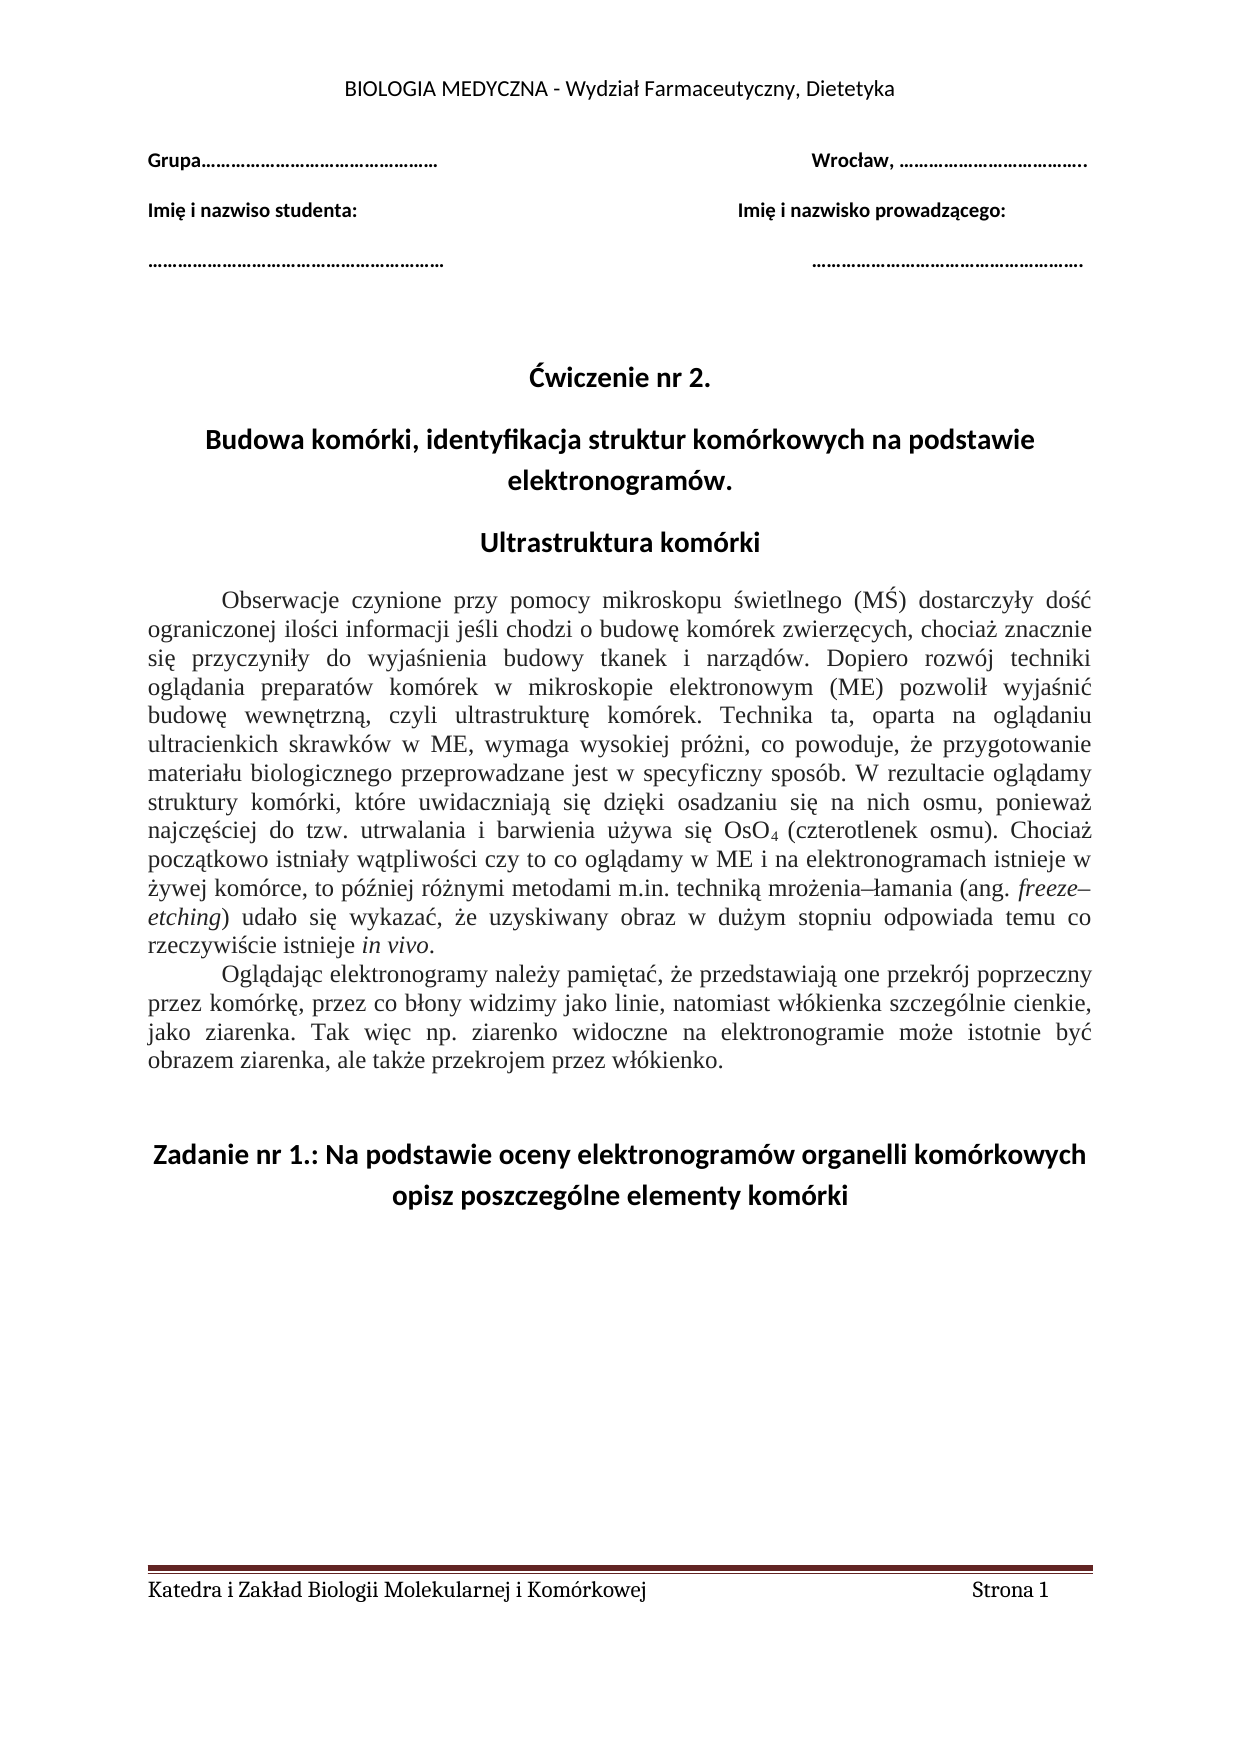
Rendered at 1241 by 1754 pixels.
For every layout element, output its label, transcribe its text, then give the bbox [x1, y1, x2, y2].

text Oglądając elektronogramy należy pamiętać, że przedstawiają one przekrój poprzeczny przez komórkę, przez co błony widzimy jako linie, natomiast włókienka szczególnie cienkie, jako ziarenka. Tak więc np. ziarenko widoczne na elektronogramie może istotnie być obrazem ziarenka, ale także przekrojem przez włókienko. [148, 959, 1093, 1074]
text Zadanie nr 1.: Na podstawie oceny elektronogramów organelli komórkowych opisz poszczególne elementy komórki [148, 1136, 1093, 1213]
text …………………………………………………… ………………………………………………. [148, 248, 1093, 273]
text Ćwiczenie nr 2. [148, 359, 1093, 395]
text Obserwacje czynione przy pomocy mikroskopu świetlnego (MŚ) dostarczyły dość ograniczonej ilości informacji jeśli chodzi o budowę komórek zwierzęcych, chociaż znacznie się przyczyniły do wyjaśnienia budowy tkanek i narządów. Dopiero rozwój techniki oglądania preparatów komórek w mikroskopie elektronowym (ME) pozwolił wyjaśnić budowę wewnętrzną, czyli ultrastrukturę komórek. Technika ta, oparta na oglądaniu ultracienkich skrawków w ME, wymaga wysokiej próżni, co powoduje, że przygotowanie materiału biologicznego przeprowadzane jest w specyficzny sposób. W rezultacie oglądamy struktury komórki, które uwidaczniają się dzięki osadzaniu się na nich osmu, ponieważ najczęściej do tzw. utrwalania i barwienia używa się OsO4 (czterotlenek osmu). Chociaż początkowo istniały wątpliwości czy to co oglądamy w ME i na elektronogramach istnieje w żywej komórce, to później różnymi metodami m.in. techniką mrożenia–łamania (ang. freeze–etching) udało się wykazać, że uzyskiwany obraz w dużym stopniu odpowiada temu co rzeczywiście istnieje in vivo. [148, 586, 1093, 959]
text Ultrastruktura komórki [148, 524, 1093, 559]
text Grupa………………………………………… Wrocław, ……………………………….. [148, 148, 1093, 173]
text Imię i nazwiso studenta: Imię i nazwisko prowadzącego: [148, 198, 1093, 223]
text Budowa komórki, identyfikacja struktur komórkowych na podstawie elektronogramów. [148, 421, 1093, 498]
